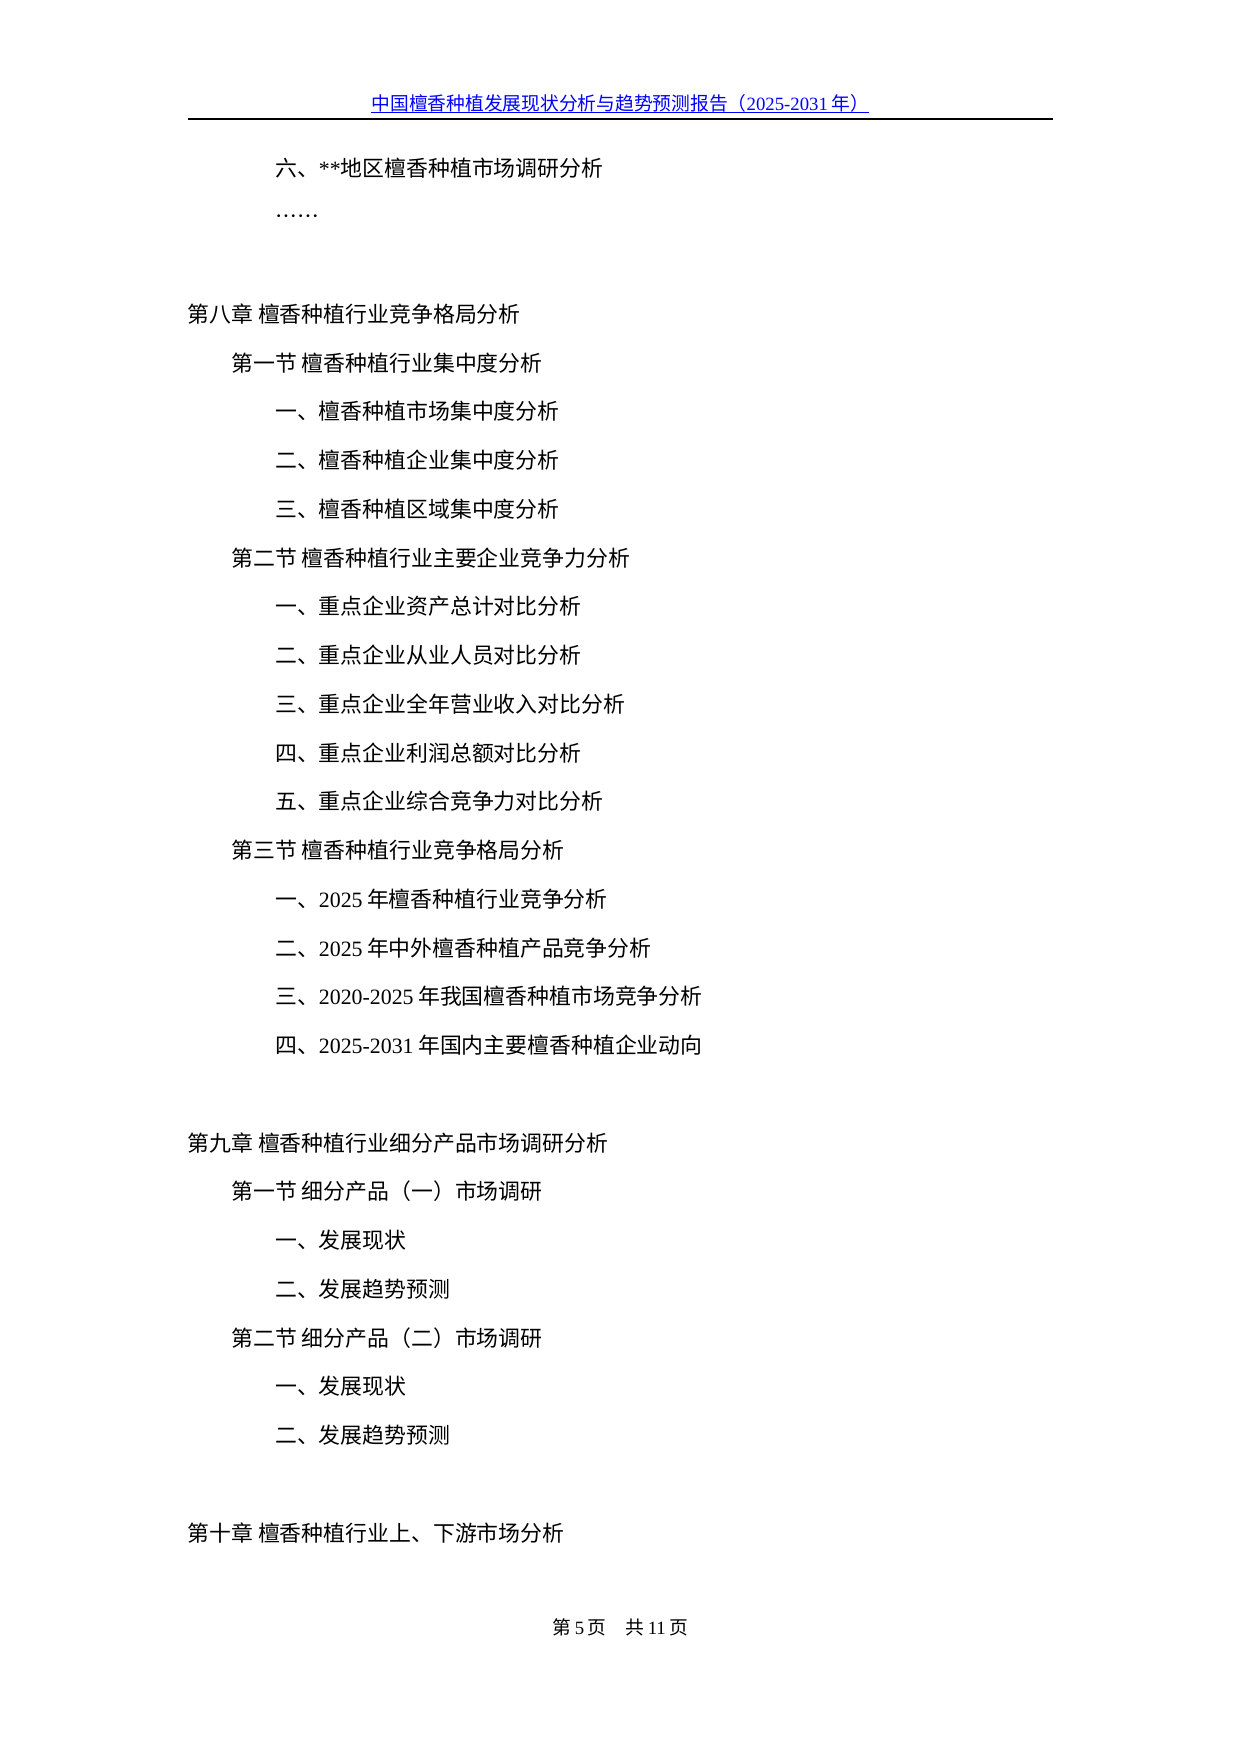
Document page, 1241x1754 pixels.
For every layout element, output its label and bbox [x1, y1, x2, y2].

text [187, 150, 1053, 1548]
